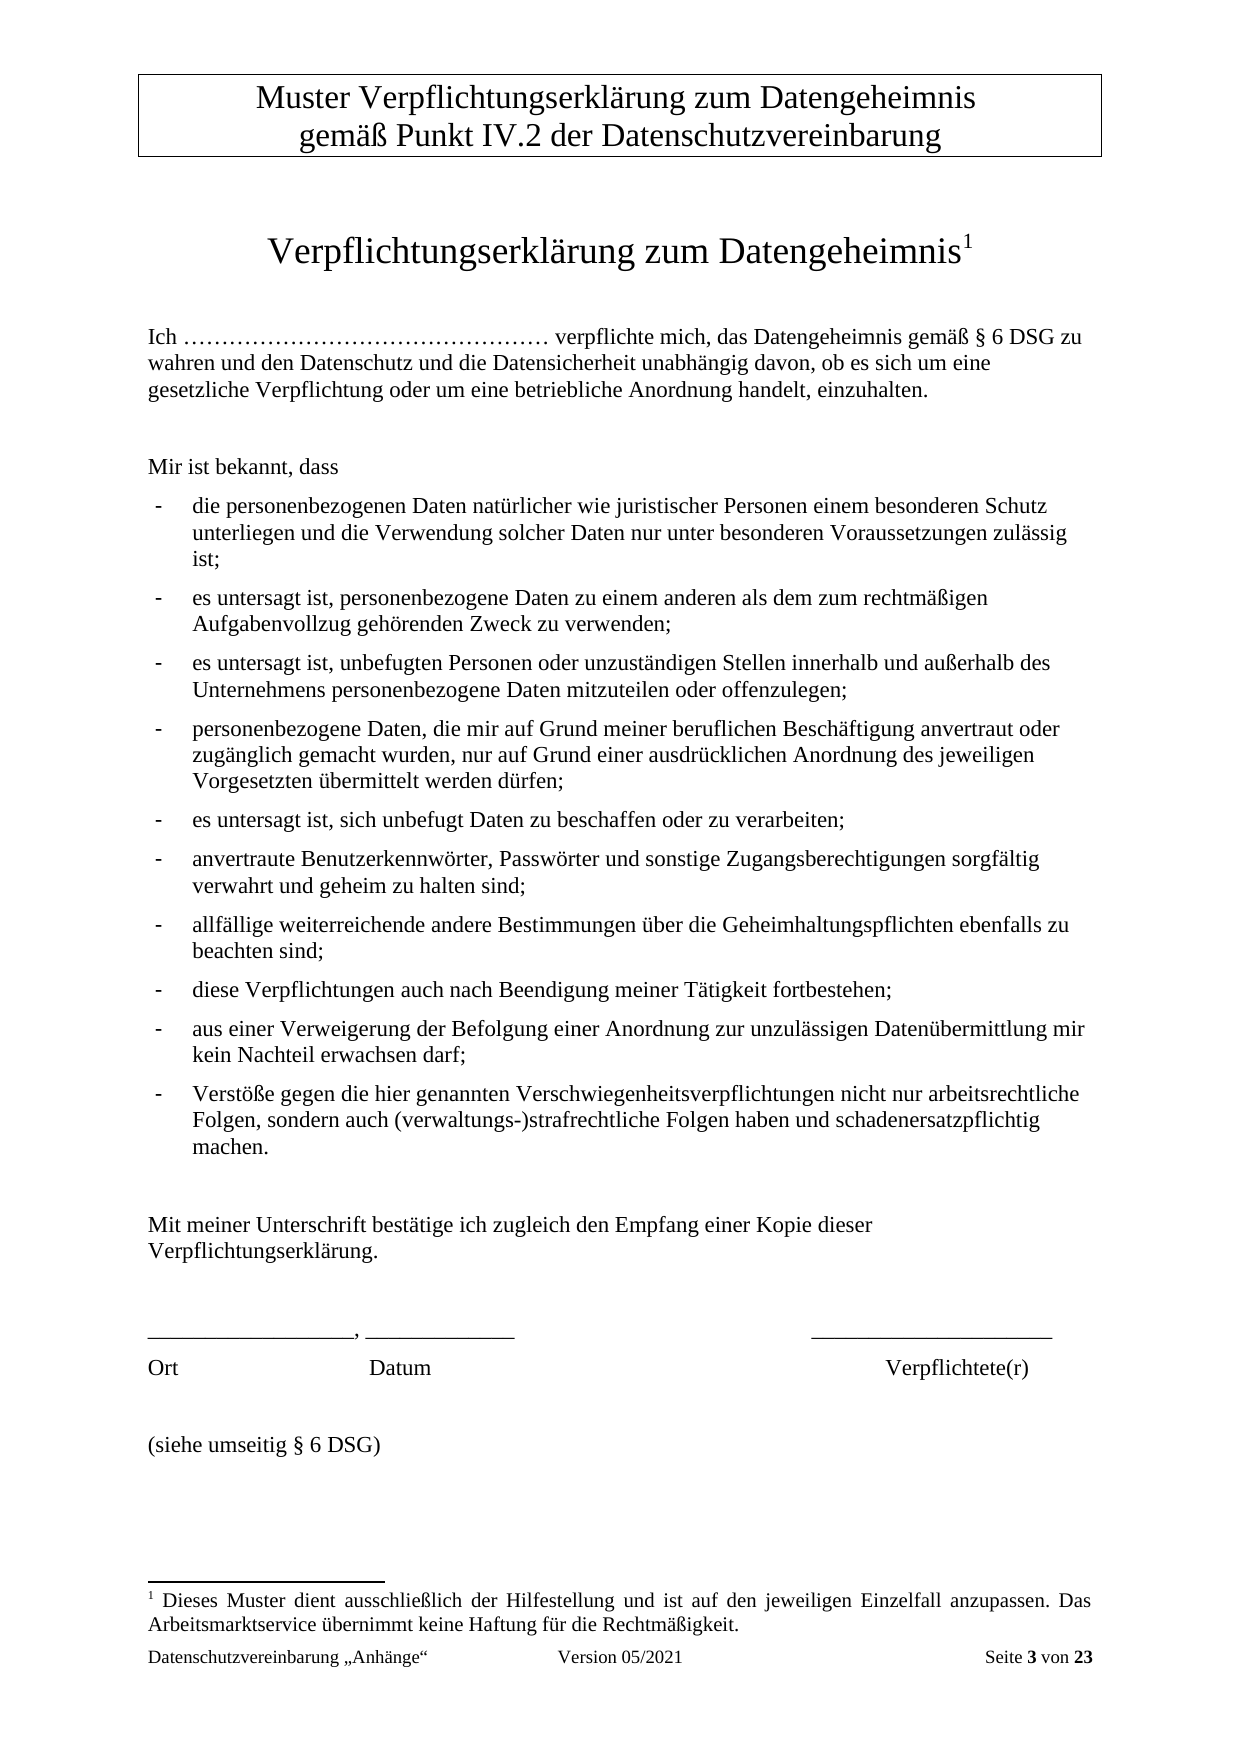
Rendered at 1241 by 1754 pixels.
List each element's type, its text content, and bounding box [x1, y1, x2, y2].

text Mit meiner Unterschrift bestätige ich zugleich den Empfang einer Kopie dieser Verpflichtungserklärung. [148, 1211, 1092, 1263]
list anvertraute Benutzerkennwörter, Passwörter und sonstige Zugangsberechtigungen sorgfältig verwahrt und geheim zu halten sind; [154, 845, 1092, 898]
text Ich ………………………………………… verpflichte mich, das Datengeheimnis gemäß § 6 DSG zu wahren und den Datenschutz und die Datensicherheit unabhängig davon, ob es sich um eine gesetzliche Verpflichtung oder um eine betriebliche Anordnung handelt, einzuhalten. [148, 323, 1092, 402]
list es untersagt ist, unbefugten Personen oder unzuständigen Stellen innerhalb und außerhalb des Unternehmens personenbezogene Daten mitzuteilen oder offenzulegen; [154, 649, 1092, 702]
list diese Verpflichtungen auch nach Beendigung meiner Tätigkeit fortbestehen; [154, 976, 1092, 1002]
list Verstöße gegen die hier genannten Verschwiegenheitsverpflichtungen nicht nur arbeitsrechtliche Folgen, sondern auch (verwaltungs-)strafrechtliche Folgen haben und schadenersatzpflichtig machen. [154, 1080, 1092, 1159]
list aus einer Verweigerung der Befolgung einer Anordnung zur unzulässigen Datenübermittlung mir kein Nachteil erwachsen darf; [154, 1015, 1092, 1068]
list personenbezogene Daten, die mir auf Grund meiner beruflichen Beschäftigung anvertraut oder zugänglich gemacht wurden, nur auf Grund einer ausdrücklichen Anordnung des jeweiligen Vorgesetzten übermittelt werden dürfen; [154, 714, 1092, 794]
text Verpflichtungserklärung zum Datengeheimnis [148, 228, 1092, 272]
list die personenbezogenen Daten natürlicher wie juristischer Personen einem besonderen Schutz unterliegen und die Verwendung solcher Daten nur unter besonderen Voraussetzungen zulässig ist; [154, 492, 1092, 571]
text (siehe umseitig § 6 DSG) [148, 1431, 1092, 1458]
list es untersagt ist, sich unbefugt Daten zu beschaffen oder zu verarbeiten; [154, 806, 1092, 833]
list allfällige weiterreichende andere Bestimmungen über die Geheimhaltungspflichten ebenfalls zu beachten sind; [154, 911, 1092, 963]
text Ort Datum Verpflichtete(r) [148, 1353, 1092, 1380]
text __________________, _____________ _____________________ [148, 1315, 1092, 1341]
list es untersagt ist, personenbezogene Daten zu einem anderen als dem zum rechtmäßigen Aufgabenvollzug gehörenden Zweck zu verwenden; [154, 584, 1092, 637]
text Mir ist bekannt, dass [148, 453, 1092, 480]
